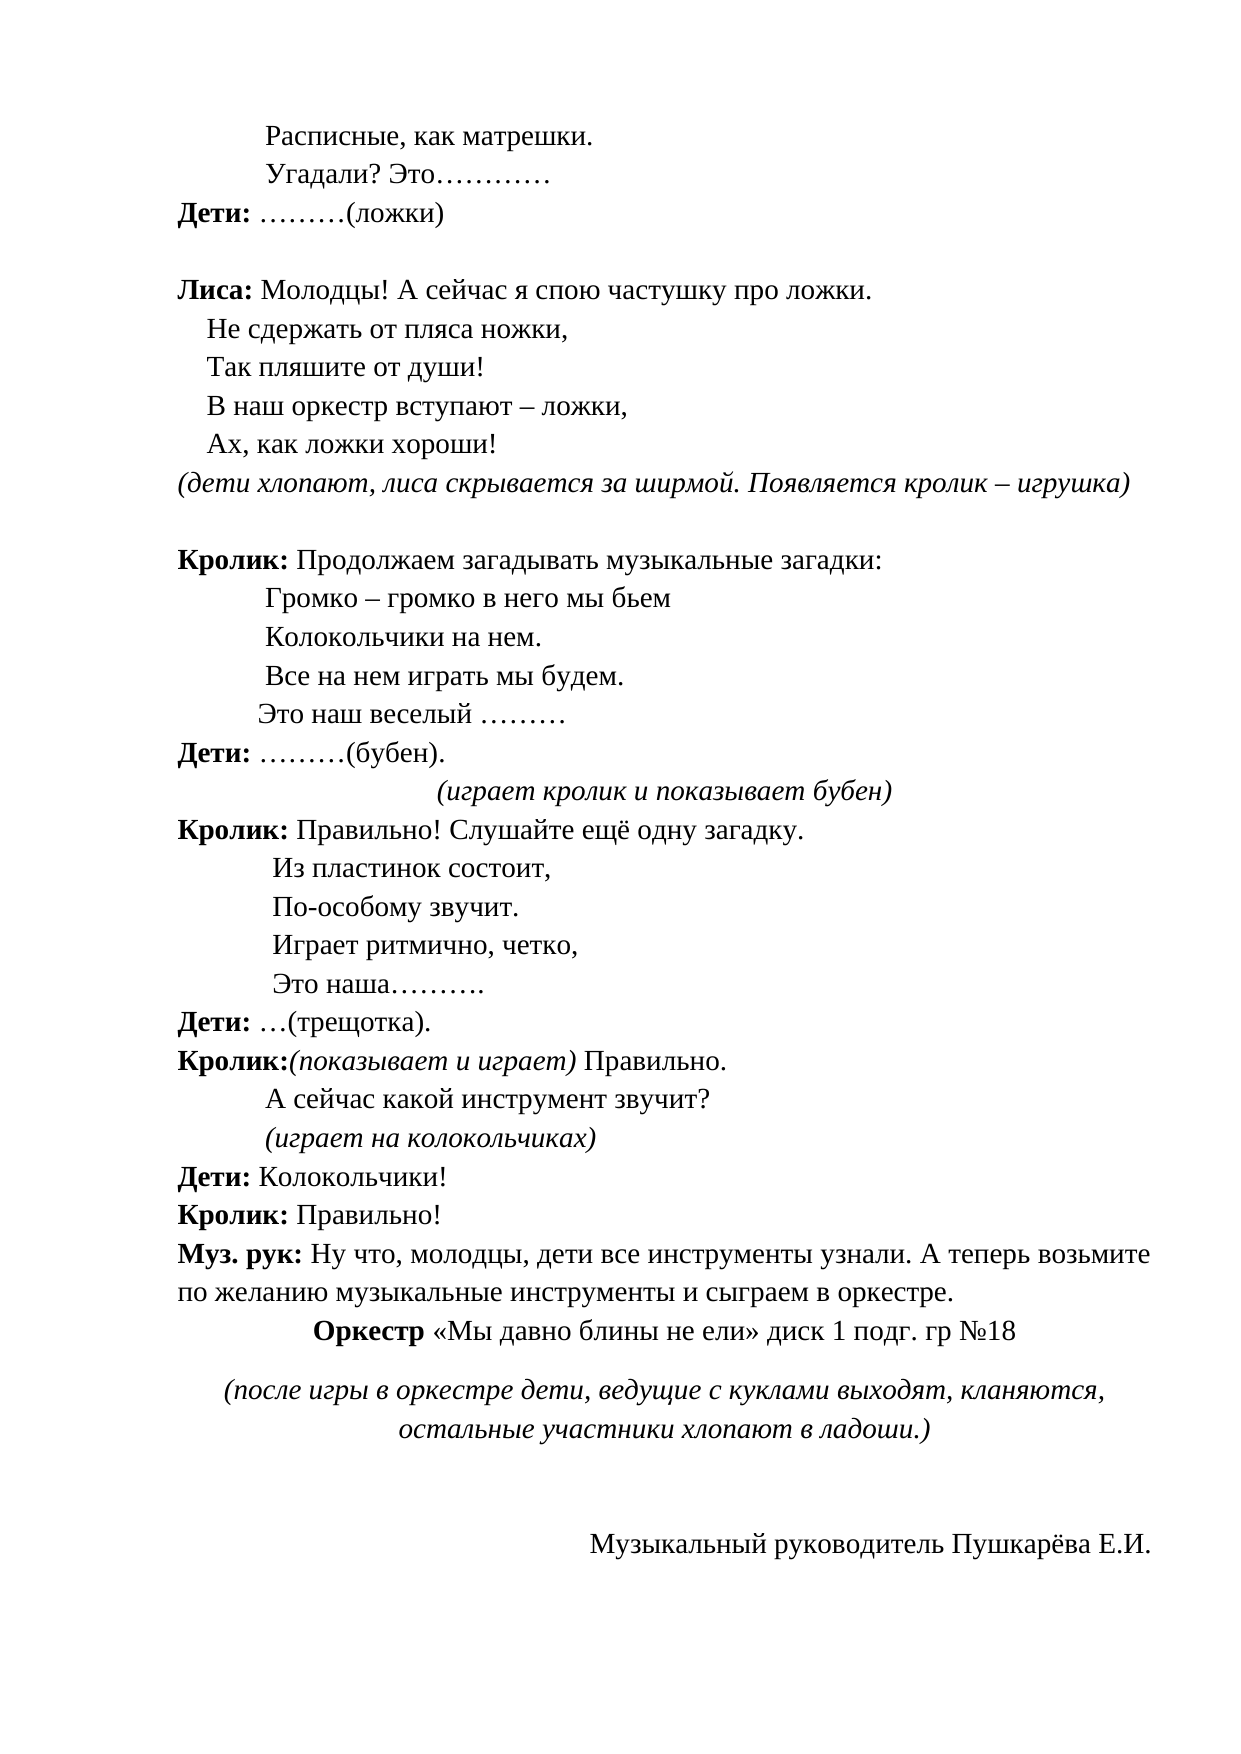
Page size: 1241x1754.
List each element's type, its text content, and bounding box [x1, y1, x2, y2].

text А сейчас какой инструмент звучит? [177, 1082, 1152, 1115]
text Колокольчики на нем. [177, 619, 1152, 653]
text Ах, как ложки хороши! [177, 426, 1152, 460]
text Угадали? Это………… [177, 157, 1152, 190]
text (после игры в оркестре дети, ведущие с куклами выходят, кланяются, остальные участники хлопают в ладоши.) [177, 1372, 1152, 1444]
text Это наш веселый ……… [177, 696, 1152, 730]
text Дети: Колокольчики! [177, 1159, 1152, 1192]
text Играет ритмично, четко, [177, 927, 1152, 961]
text Кролик:(показывает и играет) Правильно. [177, 1043, 1152, 1077]
text В наш оркестр вступают – ложки, [177, 388, 1152, 421]
text Оркестр «Мы давно блины не ели» диск 1 подг. гр №18 [177, 1313, 1152, 1346]
text (дети хлопают, лиса скрывается за ширмой. Появляется кролик – игрушка) [177, 465, 1152, 498]
text По-особому звучит. [177, 889, 1152, 922]
text Дети: …(трещотка). [177, 1004, 1152, 1038]
text Лиса: Молодцы! А сейчас я спою частушку про ложки. [177, 272, 1152, 306]
text Кролик: Правильно! [177, 1197, 1152, 1231]
text Музыкальный руководитель Пушкарёва Е.И. [177, 1526, 1152, 1560]
text (играет кролик и показывает бубен) [177, 773, 1152, 807]
text Муз. рук: Ну что, молодцы, дети все инструменты узнали. А теперь возьмите по желанию музыкальные инструменты и сыграем в оркестре. [177, 1236, 1152, 1308]
text Громко – громко в него мы бьем [177, 581, 1152, 614]
text (играет на колокольчиках) [177, 1120, 1152, 1154]
text Из пластинок состоит, [177, 850, 1152, 884]
text Так пляшите от души! [177, 349, 1152, 383]
text Кролик: Продолжаем загадывать музыкальные загадки: [177, 542, 1152, 576]
text Кролик: Правильно! Слушайте ещё одну загадку. [177, 812, 1152, 845]
text Не сдержать от пляса ножки, [177, 311, 1152, 344]
text Расписные, как матрешки. [177, 118, 1152, 152]
text Это наша………. [177, 966, 1152, 999]
text Дети: ………(ложки) [177, 195, 1152, 229]
text Дети: ………(бубен). [177, 735, 1152, 768]
text Все на нем играть мы будем. [177, 658, 1152, 691]
